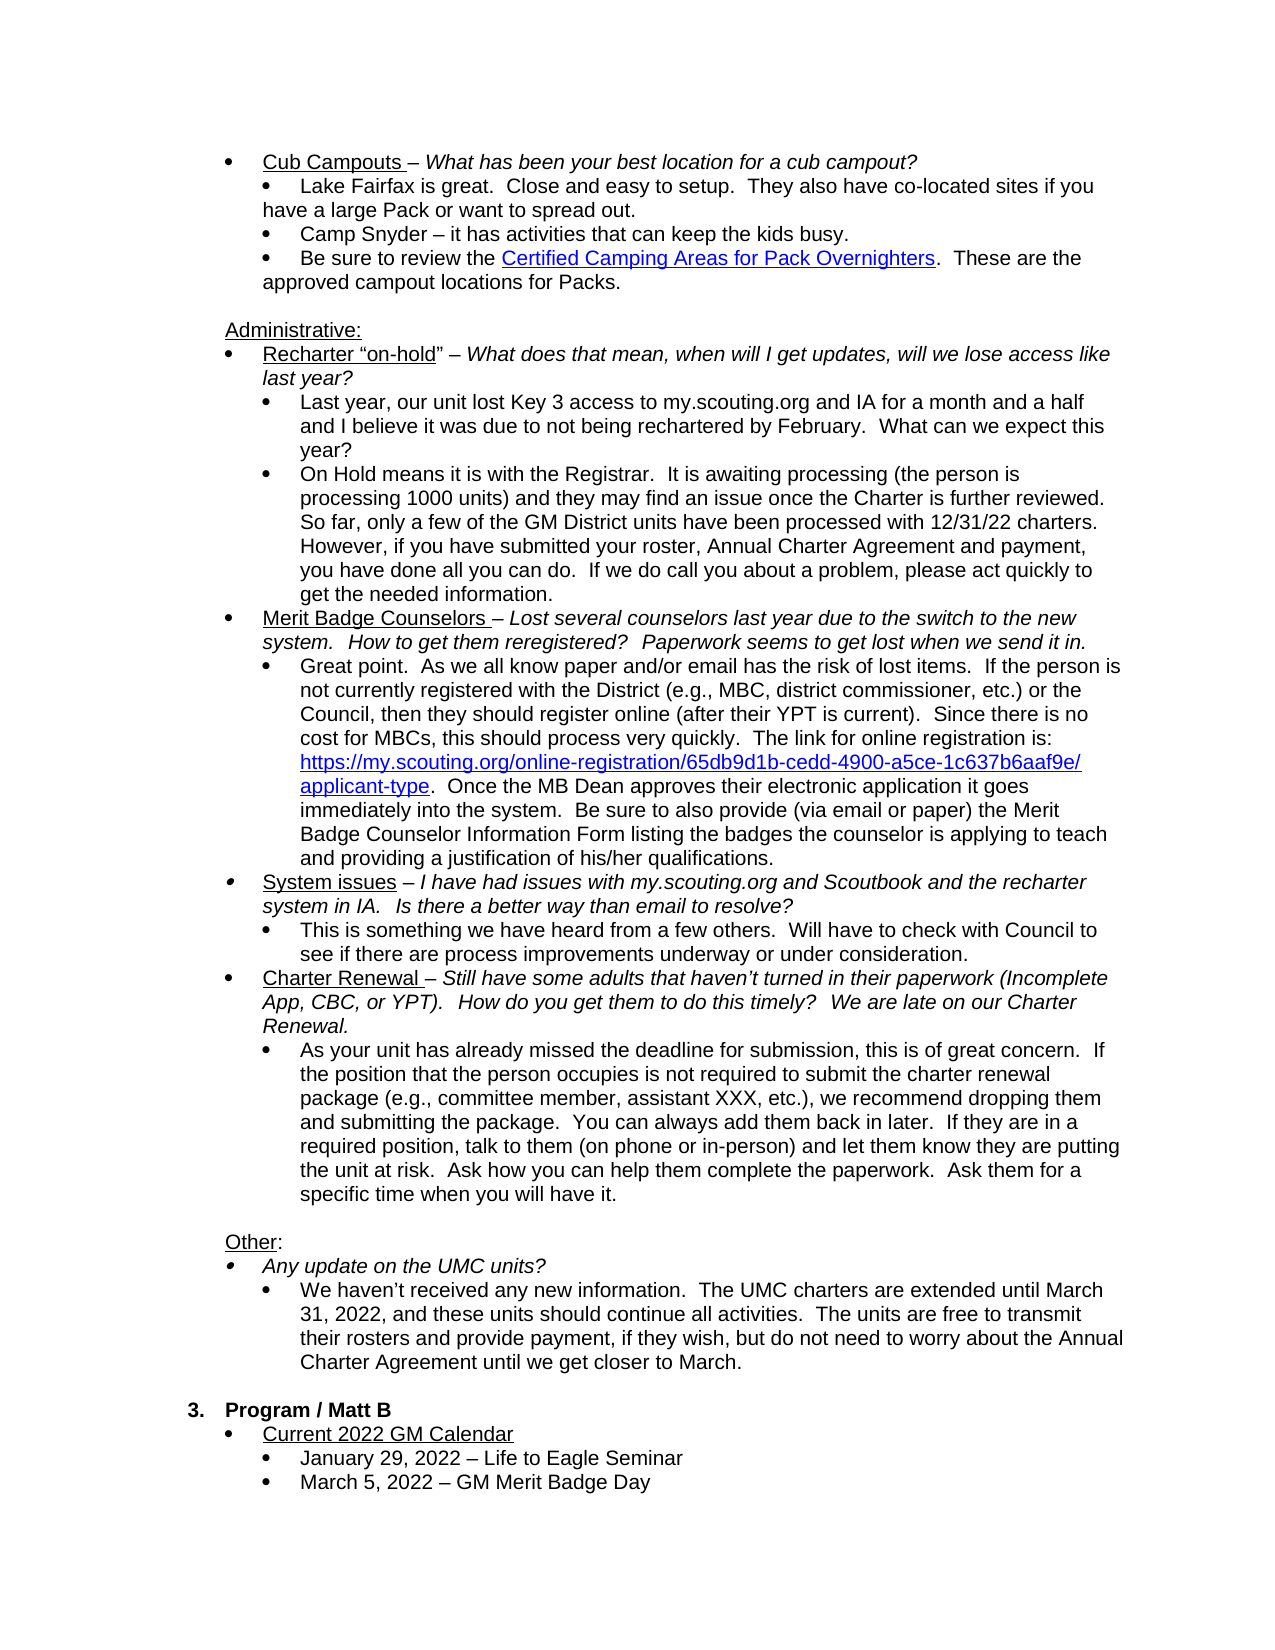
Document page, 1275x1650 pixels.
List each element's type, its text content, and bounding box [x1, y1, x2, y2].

list As your unit has already missed the deadline for submission, this is of great concern. If the position that the person occupies is not required to submit the charter renewal package (e.g., committee member, assistant XXX, etc.), we recommend dropping them and submitting the package. You can always add them back in later. If they are in a required position, talk to them (on phone or in-person) and let them know they are putting the unit at risk. Ask how you can help them complete the paperwork. Ask them for a specific time when you will have it. [262, 1038, 1125, 1206]
list Lake Fairfax is great. Close and easy to setup. They also have co-located sites if you have a large Pack or want to spread out. [262, 174, 1125, 222]
list Great point. As we all know paper and/or email has the risk of lost items. If the person is not currently registered with the District (e.g., MBC, district commissioner, etc.) or the Council, then they should register online (after their YPT is current). Since there is no cost for MBCs, this should process very quickly. The link for online registration is: https://my.scouting.org/online-registration/65db9d1b-cedd-4900-a5ce-1c637b6aaf9e/applicant-type. Once the MB Dean approves their electronic application it goes immediately into the system. Be sure to also provide (via email or paper) the Merit Badge Counselor Information Form listing the badges the counselor is applying to teach and providing a justification of his/her qualifications. [262, 654, 1125, 870]
list Recharter “on-hold” – What does that mean, when will I get updates, will we lose access like last year? [225, 342, 1125, 390]
list January 29, 2022 – Life to Eagle Seminar [262, 1445, 1125, 1469]
list Last year, our unit lost Key 3 access to my.scouting.org and IA for a month and a half and I believe it was due to not being rechartered by February. What can we expect this year? [262, 390, 1125, 462]
list Camp Snyder – it has activities that can keep the kids busy. [262, 222, 1125, 246]
list System issues – I have had issues with my.scouting.org and Scoutbook and the recharter system in IA. Is there a better way than email to resolve? [225, 870, 1125, 918]
list Current 2022 GM Calendar [225, 1421, 1125, 1445]
text Other: [225, 1229, 1125, 1253]
list Any update on the UMC units? [225, 1253, 1125, 1277]
list This is something we have heard from a few others. Will have to check with Council to see if there are process improvements underway or under consideration. [262, 918, 1125, 966]
list Cub Campouts – What has been your best location for a cub campout? [225, 150, 1125, 174]
list Merit Badge Counselors – Lost several counselors last year due to the switch to the new system. How to get them reregistered? Paperwork seems to get lost when we send it in. [225, 606, 1125, 654]
list Be sure to review the Certified Camping Areas for Pack Overnighters. These are the approved campout locations for Packs. [262, 246, 1125, 294]
list Charter Renewal – Still have some adults that haven’t turned in their paperwork (Incomplete App, CBC, or YPT). How do you get them to do this timely? We are late on our Charter Renewal. [225, 966, 1125, 1038]
list Program / Matt B [187, 1397, 1125, 1421]
list On Hold means it is with the Registrar. It is awaiting processing (the person is processing 1000 units) and they may find an issue once the Charter is further reviewed. So far, only a few of the GM District units have been processed with 12/31/22 charters. However, if you have submitted your roster, Annual Charter Agreement and payment, you have done all you can do. If we do call you about a problem, please act quickly to get the needed information. [262, 462, 1125, 606]
list We haven’t received any new information. The UMC charters are extended until March 31, 2022, and these units should continue all activities. The units are free to transmit their rosters and provide payment, if they wish, but do not need to worry about the Annual Charter Agreement until we get closer to March. [262, 1277, 1125, 1373]
list Administrative: [225, 318, 1125, 342]
list March 5, 2022 – GM Merit Badge Day [262, 1469, 1125, 1493]
